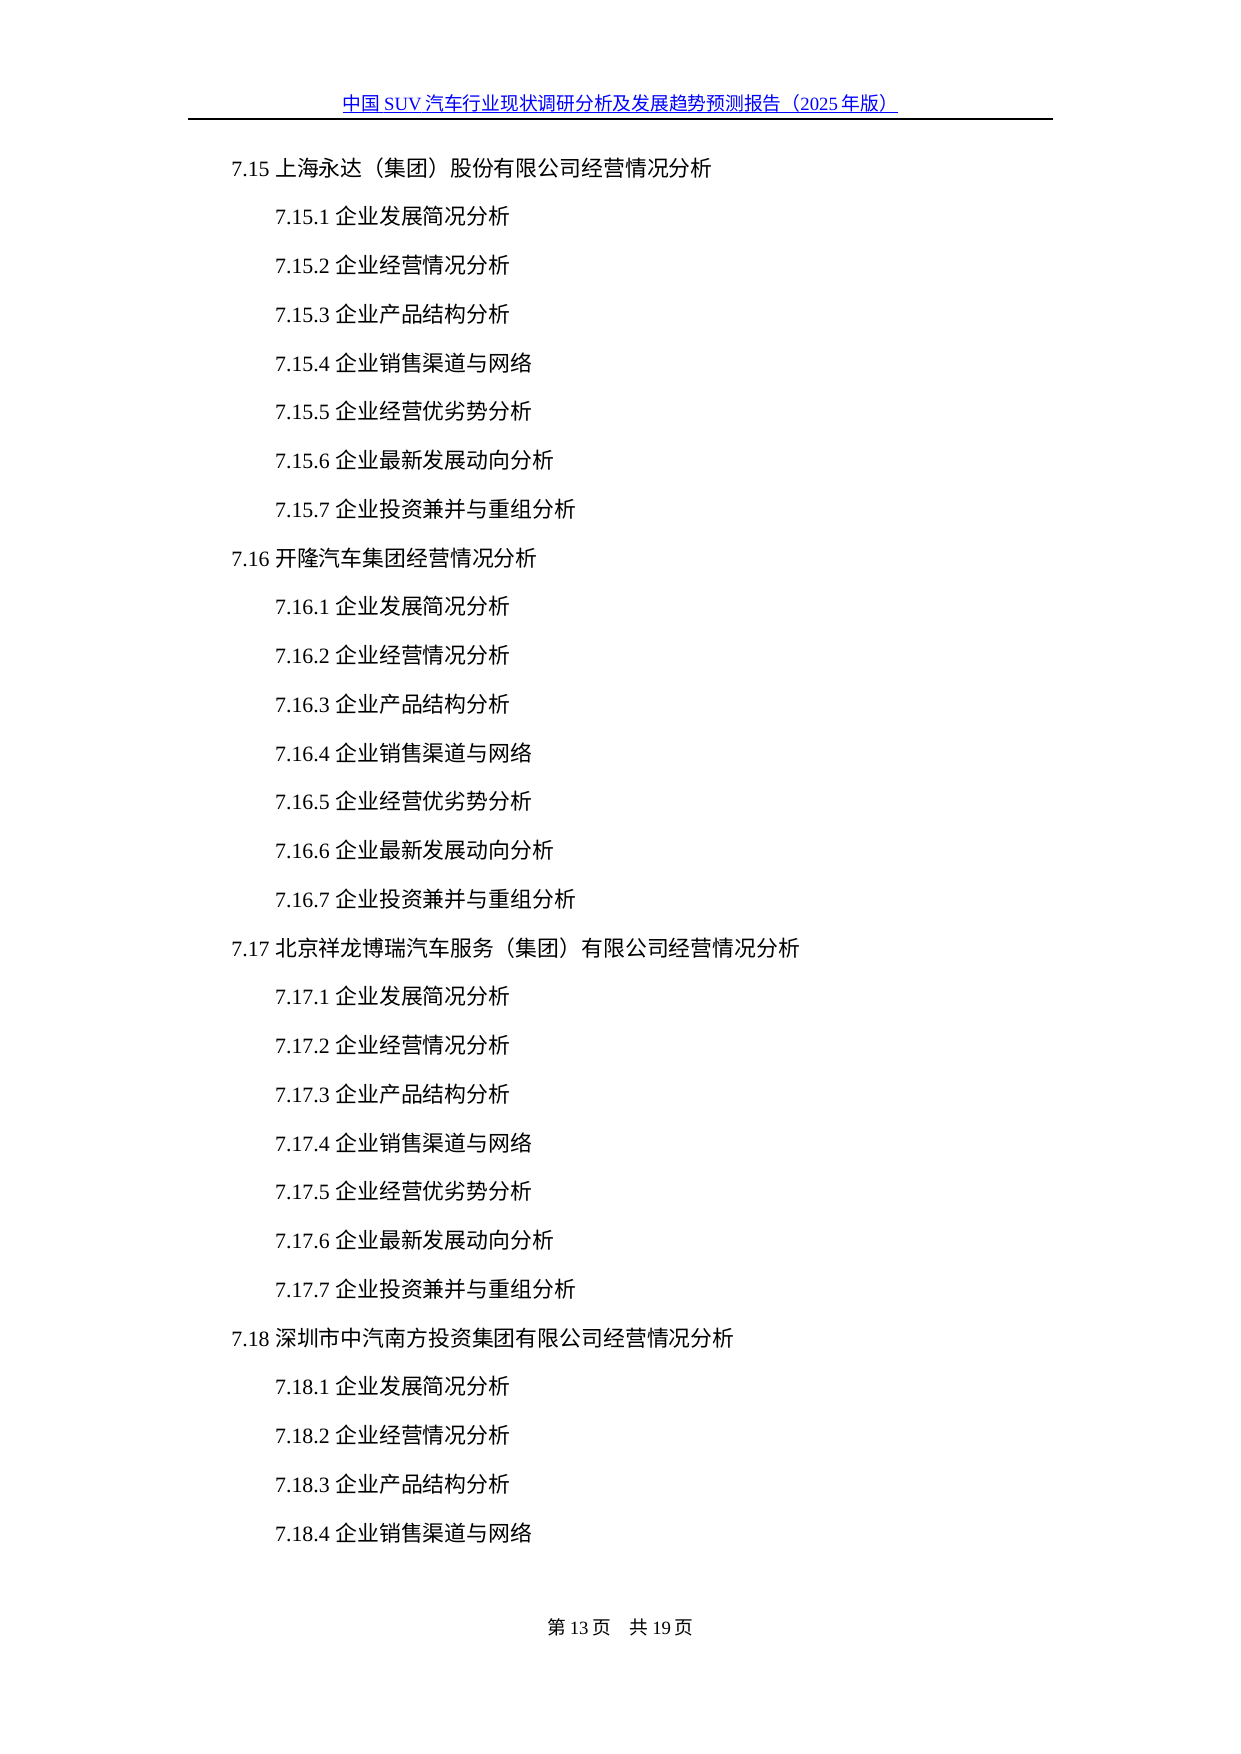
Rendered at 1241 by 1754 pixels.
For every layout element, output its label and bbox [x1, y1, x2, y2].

text [187, 150, 1053, 1548]
